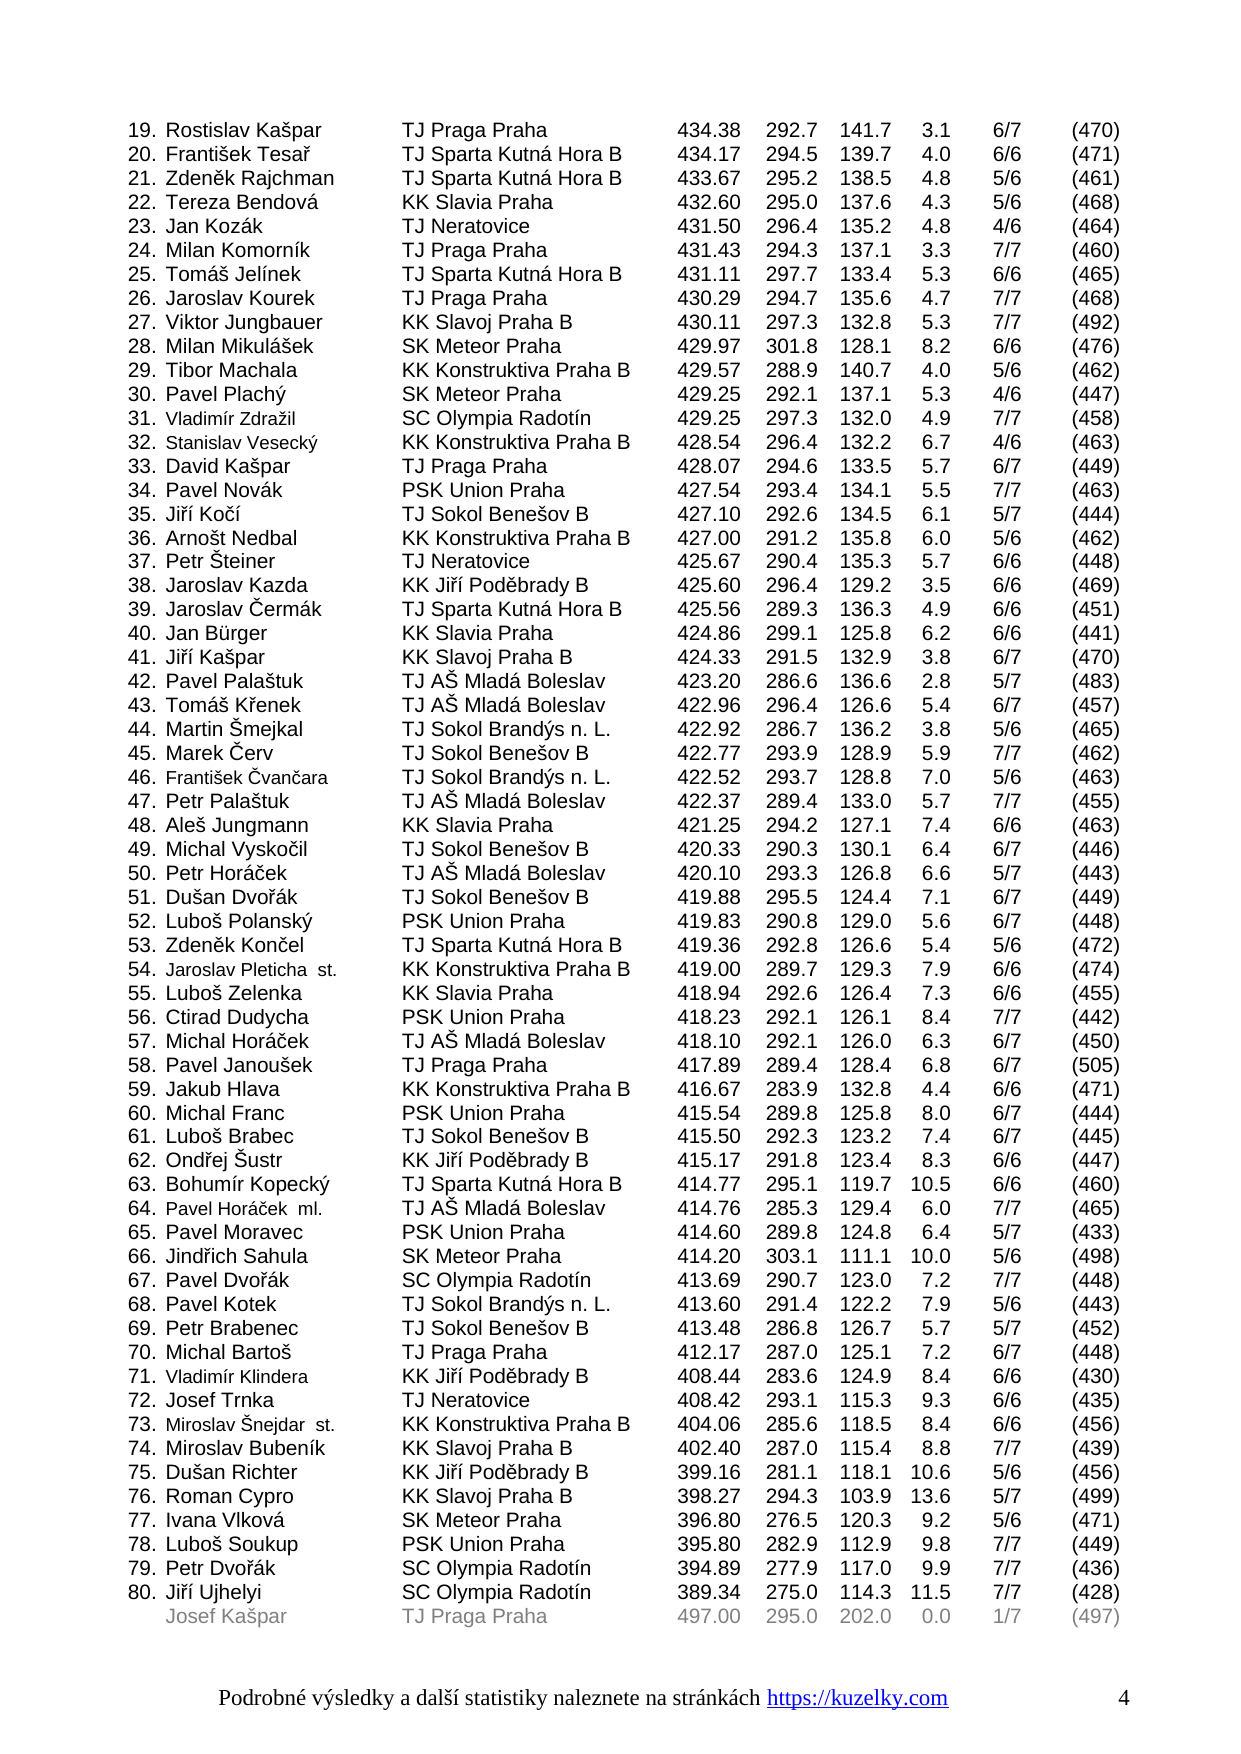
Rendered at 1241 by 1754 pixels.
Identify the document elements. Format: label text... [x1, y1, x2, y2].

text 62. Ondřej Šustr KK Jiří Poděbrady B 415.17 291.8 123.4 8.3 6/6 (447) [106, 1148, 1134, 1172]
text 23. Jan Kozák TJ Neratovice 431.50 296.4 135.2 4.8 4/6 (464) [106, 214, 1134, 238]
text 65. Pavel Moravec PSK Union Praha 414.60 289.8 124.8 6.4 5/7 (433) [106, 1220, 1134, 1244]
text 68. Pavel Kotek TJ Sokol Brandýs n. L. 413.60 291.4 122.2 7.9 5/6 (443) [106, 1292, 1134, 1316]
text 69. Petr Brabenec TJ Sokol Benešov B 413.48 286.8 126.7 5.7 5/7 (452) [106, 1316, 1134, 1340]
text 74. Miroslav Bubeník KK Slavoj Praha B 402.40 287.0 115.4 8.8 7/7 (439) [106, 1436, 1134, 1460]
text 28. Milan Mikulášek SK Meteor Praha 429.97 301.8 128.1 8.2 6/6 (476) [106, 334, 1134, 358]
text 50. Petr Horáček TJ AŠ Mladá Boleslav 420.10 293.3 126.8 6.6 5/7 (443) [106, 861, 1134, 885]
text 44. Martin Šmejkal TJ Sokol Brandýs n. L. 422.92 286.7 136.2 3.8 5/6 (465) [106, 717, 1134, 741]
text 43. Tomáš Křenek TJ AŠ Mladá Boleslav 422.96 296.4 126.6 5.4 6/7 (457) [106, 693, 1134, 717]
text 57. Michal Horáček TJ AŠ Mladá Boleslav 418.10 292.1 126.0 6.3 6/7 (450) [106, 1028, 1134, 1052]
text 52. Luboš Polanský PSK Union Praha 419.83 290.8 129.0 5.6 6/7 (448) [106, 909, 1134, 933]
text 25. Tomáš Jelínek TJ Sparta Kutná Hora B 431.11 297.7 133.4 5.3 6/6 (465) [106, 262, 1134, 286]
text 24. Milan Komorník TJ Praga Praha 431.43 294.3 137.1 3.3 7/7 (460) [106, 238, 1134, 262]
text 54. Jaroslav Pleticha st. KK Konstruktiva Praha B 419.00 289.7 129.3 7.9 6/6 (474) [106, 957, 1134, 981]
text 80. Jiří Ujhelyi SC Olympia Radotín 389.34 275.0 114.3 11.5 7/7 (428) [106, 1579, 1134, 1603]
text 20. František Tesař TJ Sparta Kutná Hora B 434.17 294.5 139.7 4.0 6/6 (471) [106, 142, 1134, 166]
text 59. Jakub Hlava KK Konstruktiva Praha B 416.67 283.9 132.8 4.4 6/6 (471) [106, 1076, 1134, 1100]
text 39. Jaroslav Čermák TJ Sparta Kutná Hora B 425.56 289.3 136.3 4.9 6/6 (451) [106, 597, 1134, 621]
text 27. Viktor Jungbauer KK Slavoj Praha B 430.11 297.3 132.8 5.3 7/7 (492) [106, 310, 1134, 334]
text 55. Luboš Zelenka KK Slavia Praha 418.94 292.6 126.4 7.3 6/6 (455) [106, 981, 1134, 1004]
text 37. Petr Šteiner TJ Neratovice 425.67 290.4 135.3 5.7 6/6 (448) [106, 549, 1134, 573]
text 58. Pavel Janoušek TJ Praga Praha 417.89 289.4 128.4 6.8 6/7 (505) [106, 1052, 1134, 1076]
text 29. Tibor Machala KK Konstruktiva Praha B 429.57 288.9 140.7 4.0 5/6 (462) [106, 358, 1134, 382]
text 79. Petr Dvořák SC Olympia Radotín 394.89 277.9 117.0 9.9 7/7 (436) [106, 1556, 1134, 1579]
text 41. Jiří Kašpar KK Slavoj Praha B 424.33 291.5 132.9 3.8 6/7 (470) [106, 645, 1134, 669]
text 63. Bohumír Kopecký TJ Sparta Kutná Hora B 414.77 295.1 119.7 10.5 6/6 (460) [106, 1172, 1134, 1196]
text 42. Pavel Palaštuk TJ AŠ Mladá Boleslav 423.20 286.6 136.6 2.8 5/7 (483) [106, 669, 1134, 693]
text 60. Michal Franc PSK Union Praha 415.54 289.8 125.8 8.0 6/7 (444) [106, 1100, 1134, 1124]
text 75. Dušan Richter KK Jiří Poděbrady B 399.16 281.1 118.1 10.6 5/6 (456) [106, 1460, 1134, 1484]
text 77. Ivana Vlková SK Meteor Praha 396.80 276.5 120.3 9.2 5/6 (471) [106, 1508, 1134, 1532]
text 36. Arnošt Nedbal KK Konstruktiva Praha B 427.00 291.2 135.8 6.0 5/6 (462) [106, 525, 1134, 549]
text 49. Michal Vyskočil TJ Sokol Benešov B 420.33 290.3 130.1 6.4 6/7 (446) [106, 837, 1134, 861]
text 73. Miroslav Šnejdar st. KK Konstruktiva Praha B 404.06 285.6 118.5 8.4 6/6 (456) [106, 1412, 1134, 1436]
text Josef Kašpar TJ Praga Praha 497.00 295.0 202.0 0.0 1/7 (497) [106, 1603, 1134, 1627]
text 21. Zdeněk Rajchman TJ Sparta Kutná Hora B 433.67 295.2 138.5 4.8 5/6 (461) [106, 166, 1134, 190]
text 33. David Kašpar TJ Praga Praha 428.07 294.6 133.5 5.7 6/7 (449) [106, 453, 1134, 477]
text 32. Stanislav Vesecký KK Konstruktiva Praha B 428.54 296.4 132.2 6.7 4/6 (463) [106, 429, 1134, 453]
text 64. Pavel Horáček ml. TJ AŠ Mladá Boleslav 414.76 285.3 129.4 6.0 7/7 (465) [106, 1196, 1134, 1220]
text 22. Tereza Bendová KK Slavia Praha 432.60 295.0 137.6 4.3 5/6 (468) [106, 190, 1134, 214]
text 66. Jindřich Sahula SK Meteor Praha 414.20 303.1 111.1 10.0 5/6 (498) [106, 1244, 1134, 1268]
text 34. Pavel Novák PSK Union Praha 427.54 293.4 134.1 5.5 7/7 (463) [106, 477, 1134, 501]
text 30. Pavel Plachý SK Meteor Praha 429.25 292.1 137.1 5.3 4/6 (447) [106, 382, 1134, 406]
text 70. Michal Bartoš TJ Praga Praha 412.17 287.0 125.1 7.2 6/7 (448) [106, 1340, 1134, 1364]
text 46. František Čvančara TJ Sokol Brandýs n. L. 422.52 293.7 128.8 7.0 5/6 (463) [106, 765, 1134, 789]
text 48. Aleš Jungmann KK Slavia Praha 421.25 294.2 127.1 7.4 6/6 (463) [106, 813, 1134, 837]
text 72. Josef Trnka TJ Neratovice 408.42 293.1 115.3 9.3 6/6 (435) [106, 1388, 1134, 1412]
text 38. Jaroslav Kazda KK Jiří Poděbrady B 425.60 296.4 129.2 3.5 6/6 (469) [106, 573, 1134, 597]
text 76. Roman Cypro KK Slavoj Praha B 398.27 294.3 103.9 13.6 5/7 (499) [106, 1484, 1134, 1508]
text 35. Jiří Kočí TJ Sokol Benešov B 427.10 292.6 134.5 6.1 5/7 (444) [106, 501, 1134, 525]
text 47. Petr Palaštuk TJ AŠ Mladá Boleslav 422.37 289.4 133.0 5.7 7/7 (455) [106, 789, 1134, 813]
text 71. Vladimír Klindera KK Jiří Poděbrady B 408.44 283.6 124.9 8.4 6/6 (430) [106, 1364, 1134, 1388]
text 67. Pavel Dvořák SC Olympia Radotín 413.69 290.7 123.0 7.2 7/7 (448) [106, 1268, 1134, 1292]
text 51. Dušan Dvořák TJ Sokol Benešov B 419.88 295.5 124.4 7.1 6/7 (449) [106, 885, 1134, 909]
text 78. Luboš Soukup PSK Union Praha 395.80 282.9 112.9 9.8 7/7 (449) [106, 1532, 1134, 1556]
text 61. Luboš Brabec TJ Sokol Benešov B 415.50 292.3 123.2 7.4 6/7 (445) [106, 1124, 1134, 1148]
text 26. Jaroslav Kourek TJ Praga Praha 430.29 294.7 135.6 4.7 7/7 (468) [106, 286, 1134, 310]
text 45. Marek Červ TJ Sokol Benešov B 422.77 293.9 128.9 5.9 7/7 (462) [106, 741, 1134, 765]
text 40. Jan Bürger KK Slavia Praha 424.86 299.1 125.8 6.2 6/6 (441) [106, 621, 1134, 645]
text 53. Zdeněk Končel TJ Sparta Kutná Hora B 419.36 292.8 126.6 5.4 5/6 (472) [106, 933, 1134, 957]
text 19. Rostislav Kašpar TJ Praga Praha 434.38 292.7 141.7 3.1 6/7 (470) [106, 118, 1134, 142]
text 31. Vladimír Zdražil SC Olympia Radotín 429.25 297.3 132.0 4.9 7/7 (458) [106, 406, 1134, 429]
text 56. Ctirad Dudycha PSK Union Praha 418.23 292.1 126.1 8.4 7/7 (442) [106, 1004, 1134, 1028]
